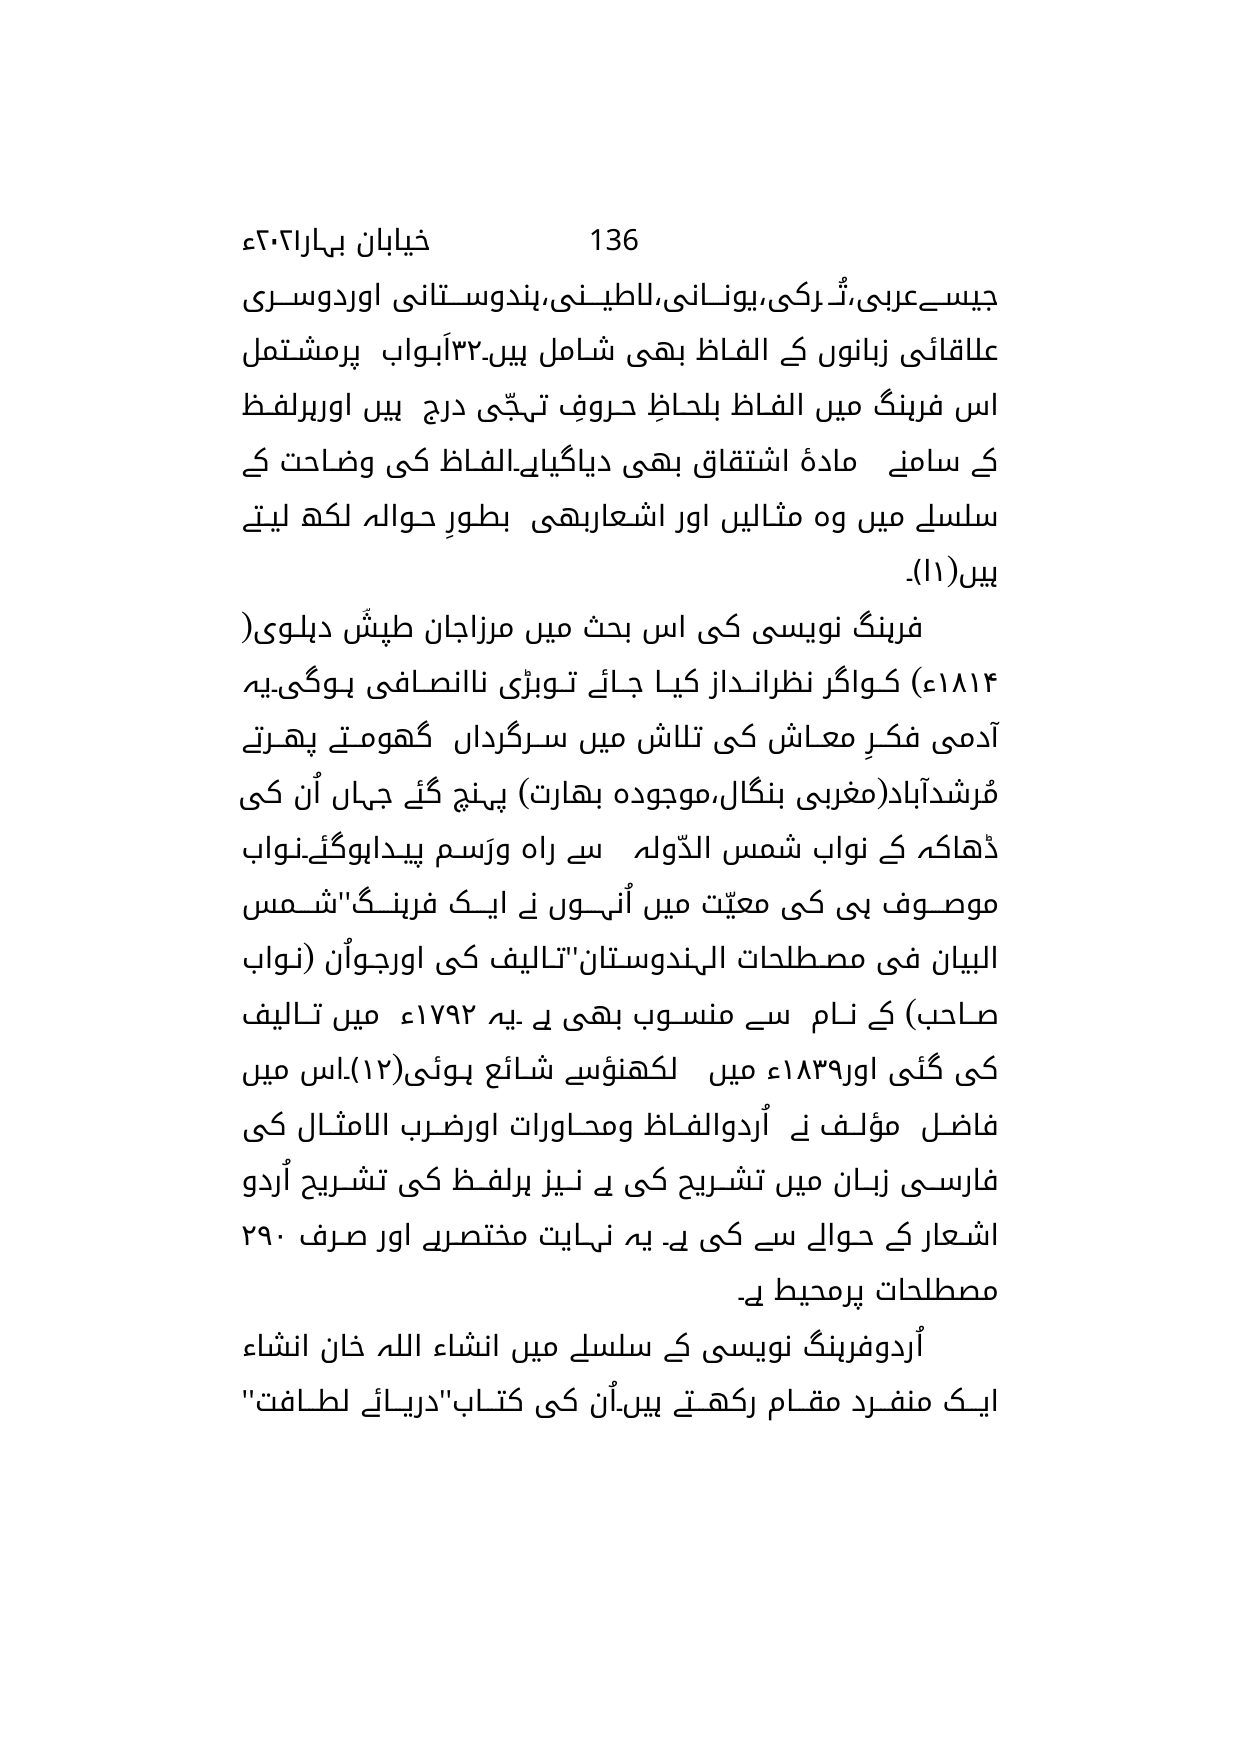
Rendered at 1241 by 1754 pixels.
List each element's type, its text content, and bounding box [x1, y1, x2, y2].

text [241, 1319, 999, 1429]
text فرہنگ نویسی کی اس بحث میں مرزاجان طپشؔ دہلوی(۱۸۱۴ء) کواگر نظرانداز کیا جائے توبڑی ناانصافی ہوگی۔یہ آدمی فکرِ معاش کی تلاش میں سرگرداں گھومتے پھرتے مُرشدآباد(مغربی بنگال،موجودہ بھارت) پہنچ گئے جہاں اُن کی ڈھاکہ کے نواب شمس الدّولہ سے راہ ورَسم پیداہوگئے۔نواب موصوف ہی کی معیّت میں اُنہوں نے ایک فرہنگ''شمس البیان فی مصطلحات الہندوستان''تالیف کی اورجواُن (نواب صاحب) کے نام سے منسوب بھی ہے ۔یہ ۱۷۹۲ء میں تالیف کی گئی اور۱۸۳۹ء میں لکھنؤسے شائع ہوئی(۱۲)۔اس میں فاضل مؤلف نے اُردوالفاظ ومحاورات اورضرب الامثال کی فارسی زبان میں تشریح کی ہے نیز ہرلفظ کی تشریح اُردو اشعار کے حوالے سے کی ہے۔ یہ نہایت مختصرہے اور صرف ۲۹۰ مصطلحات پرمحیط ہے۔ [241, 600, 999, 1319]
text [241, 268, 999, 600]
